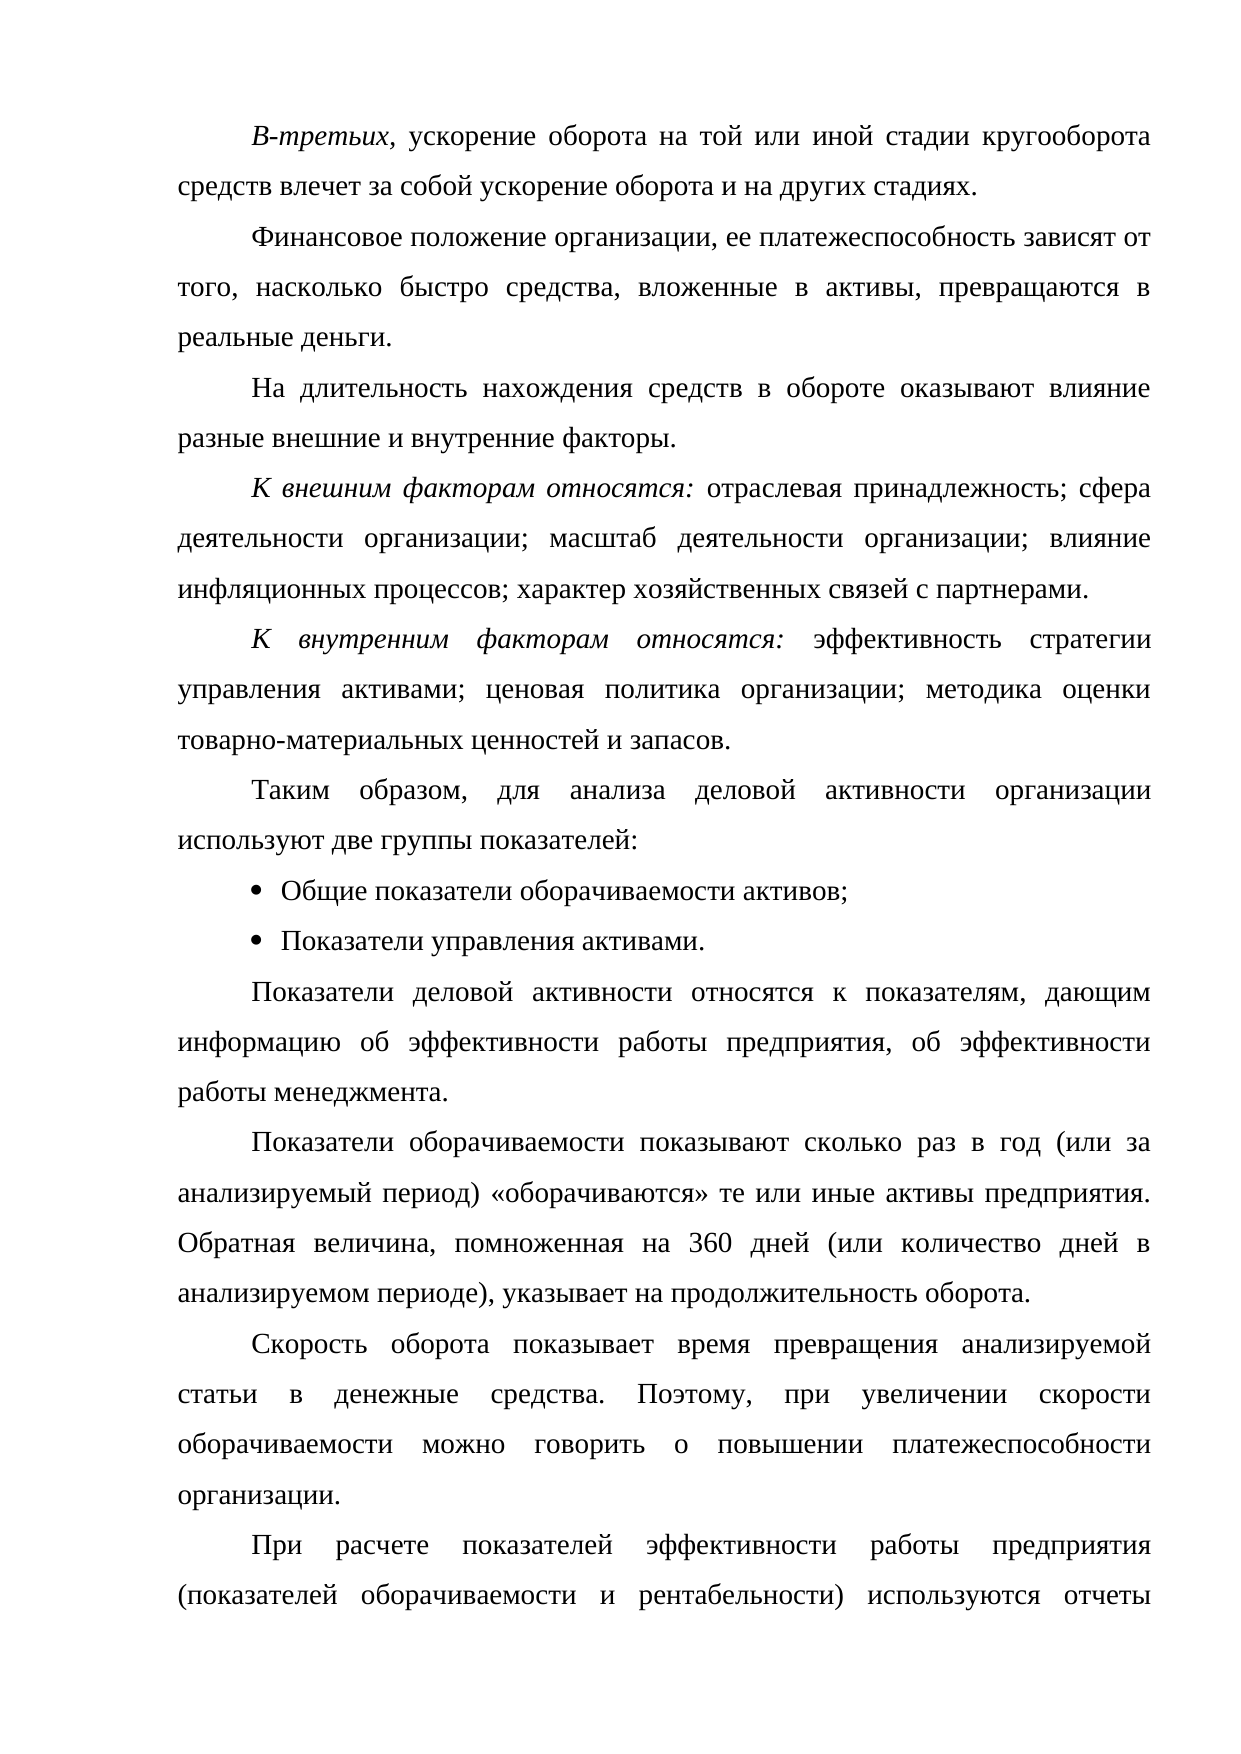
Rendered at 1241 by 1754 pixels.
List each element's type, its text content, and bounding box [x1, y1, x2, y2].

text Скорость оборота показывает время превращения анализируемой статьи в денежные средства. Поэтому, при увеличении скорости оборачиваемости можно говорить о повышении платежеспособности организации. [177, 1326, 1152, 1510]
text Показатели деловой активности относятся к показателям, дающим информацию об эффективности работы предприятия, об эффективности работы менеджмента. [177, 974, 1152, 1108]
text В-третьих, ускорение оборота на той или иной стадии кругооборота средств влечет за собой ускорение оборота и на других стадиях. [177, 118, 1152, 202]
list Показатели управления активами. [177, 923, 1152, 957]
text На длительность нахождения средств в обороте оказывают влияние разные внешние и внутренние факторы. [177, 370, 1152, 453]
list Общие показатели оборачиваемости активов; [177, 873, 1152, 906]
text Показатели оборачиваемости показывают сколько раз в год (или за анализируемый период) «оборачиваются» те или иные активы предприятия. Обратная величина, помноженная на 360 дней (или количество дней в анализируемом периоде), указывает на продолжительность оборота. [177, 1124, 1152, 1309]
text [177, 1527, 1152, 1611]
text Финансовое положение организации, ее платежеспособность зависят от того, насколько быстро средства, вложенные в активы, превращаются в реальные деньги. [177, 219, 1152, 353]
text К внутренним факторам относятся: эффективность стратегии управления активами; ценовая политика организации; методика оценки товарно-материальных ценностей и запасов. [177, 621, 1152, 755]
text Таким образом, для анализа деловой активности организации используют две группы показателей: [177, 772, 1152, 856]
text К внешним факторам относятся: отраслевая принадлежность; сфера деятельности организации; масштаб деятельности организации; влияние инфляционных процессов; характер хозяйственных связей с партнерами. [177, 470, 1152, 604]
